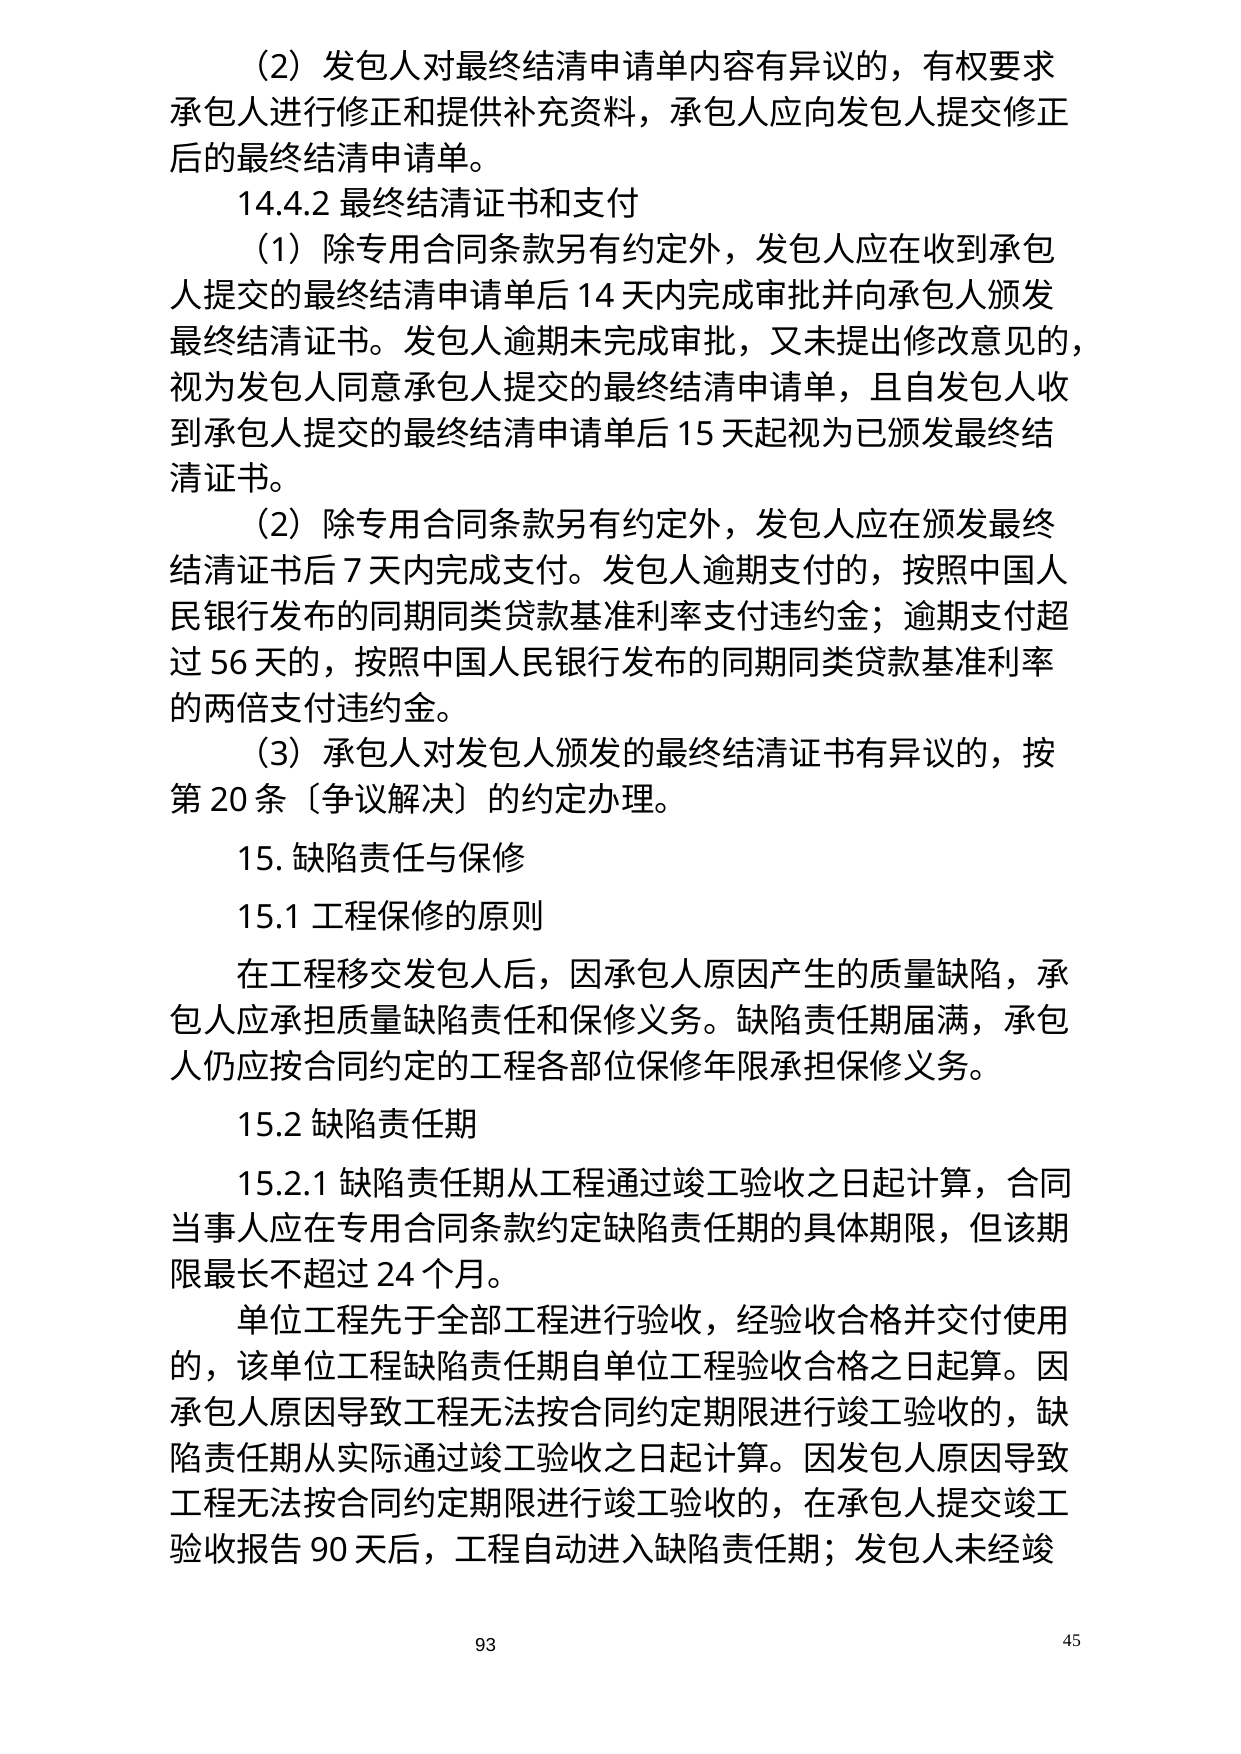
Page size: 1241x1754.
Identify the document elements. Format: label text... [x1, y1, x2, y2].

text 在工程移交发包人后，因承包人原因产生的质量缺陷，承包人应承担质量缺陷责任和保修义务。缺陷责任期届满，承包人仍应按合同约定的工程各部位保修年限承担保修义务。 [169, 950, 1081, 1087]
text （2）发包人对最终结清申请单内容有异议的，有权要求承包人进行修正和提供补充资料，承包人应向发包人提交修正后的最终结清申请单。 [169, 42, 1081, 179]
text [169, 1296, 1081, 1571]
text （3）承包人对发包人颁发的最终结清证书有异议的，按第20条〔争议解决〕的约定办理。 [169, 729, 1081, 821]
text 15.2.1 缺陷责任期从工程通过竣工验收之日起计算，合同当事人应在专用合同条款约定缺陷责任期的具体期限，但该期限最长不超过24个月。 [169, 1158, 1081, 1296]
text 15. 缺陷责任与保修 [169, 833, 1081, 879]
text （2）除专用合同条款另有约定外，发包人应在颁发最终结清证书后7天内完成支付。发包人逾期支付的，按照中国人民银行发布的同期同类贷款基准利率支付违约金；逾期支付超过56天的，按照中国人民银行发布的同期同类贷款基准利率的两倍支付违约金。 [169, 500, 1081, 729]
text 15.2 缺陷责任期 [169, 1100, 1081, 1146]
text 14.4.2 最终结清证书和支付 [169, 179, 1081, 225]
text （1）除专用合同条款另有约定外，发包人应在收到承包人提交的最终结清申请单后14天内完成审批并向承包人颁发最终结清证书。发包人逾期未完成审批，又未提出修改意见的，视为发包人同意承包人提交的最终结清申请单，且自发包人收到承包人提交的最终结清申请单后15天起视为已颁发最终结清证书。 [169, 225, 1081, 500]
text 15.1 工程保修的原则 [169, 892, 1081, 937]
